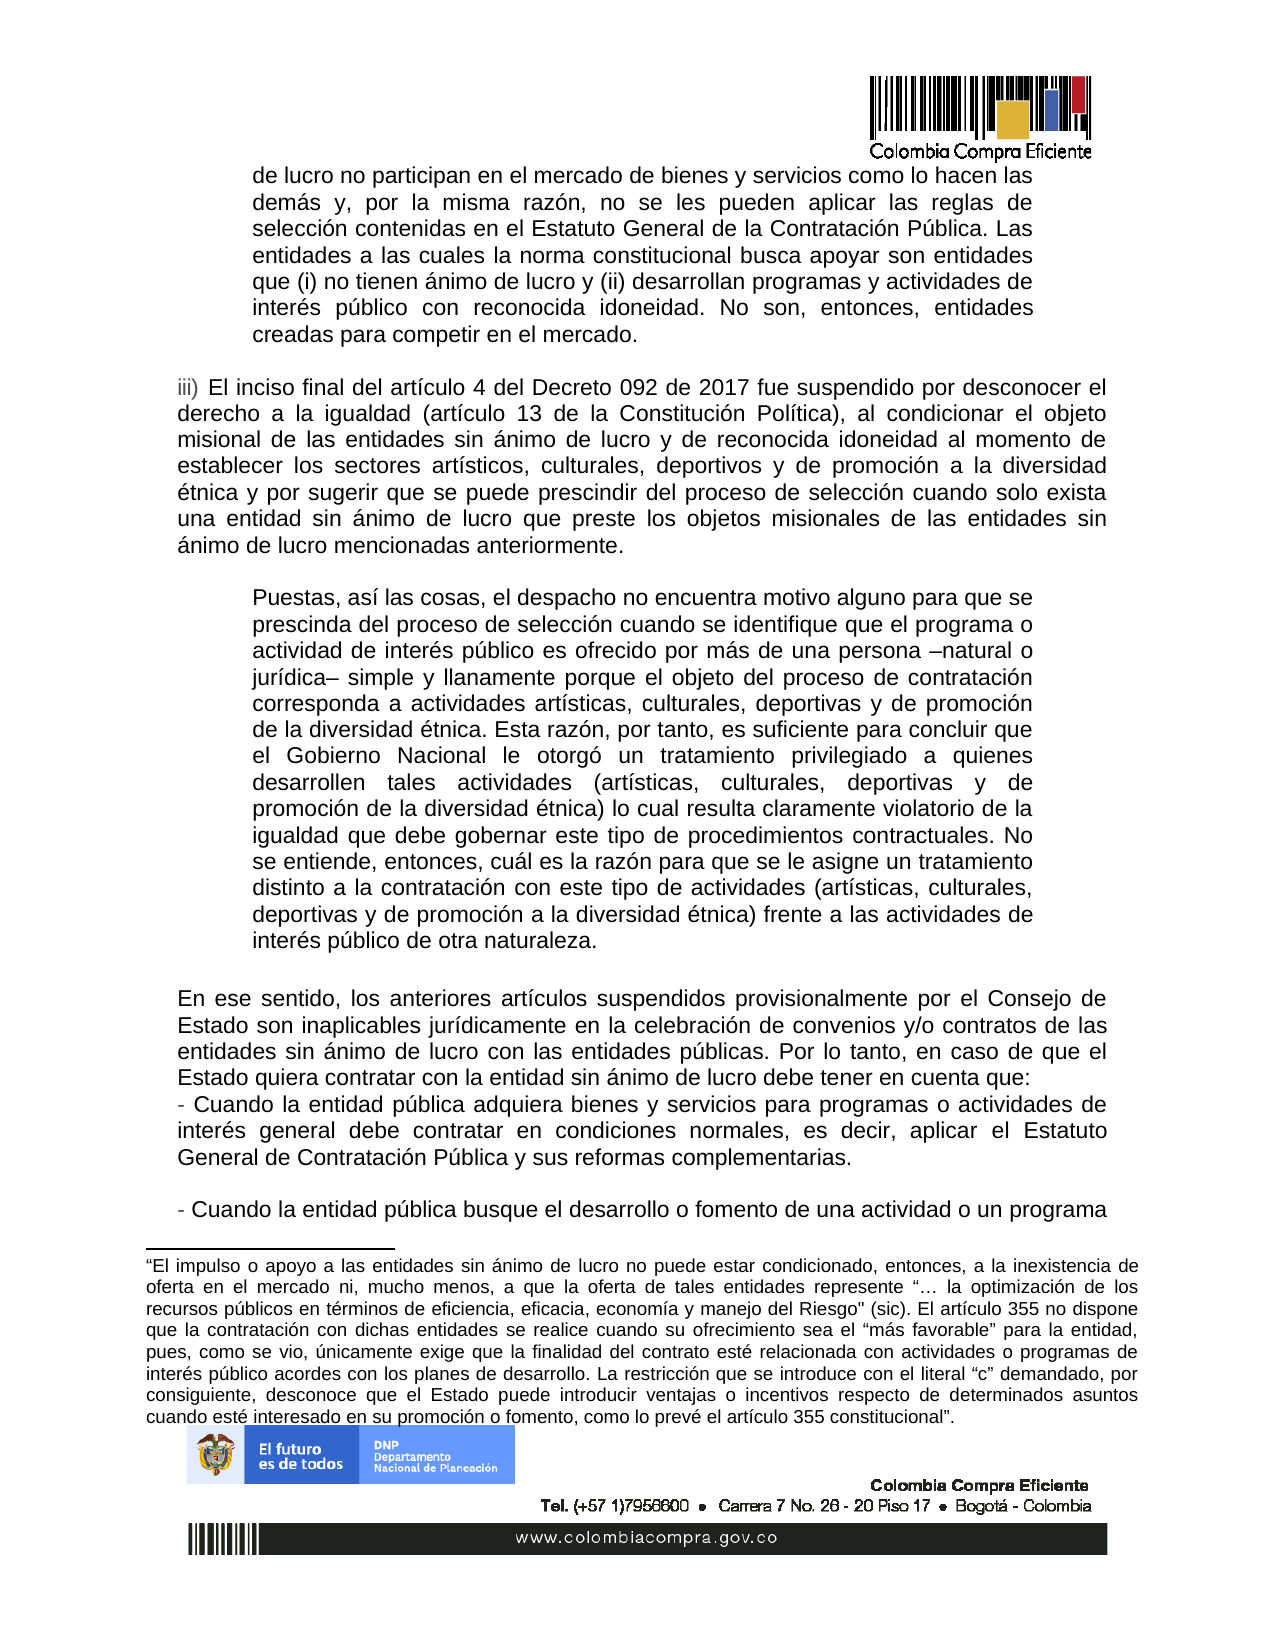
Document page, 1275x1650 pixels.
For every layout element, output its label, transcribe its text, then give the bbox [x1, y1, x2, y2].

text Puestas, así las cosas, el despacho no encuentra motivo alguno para que se prescinda del proceso de selección cuando se identifique que el programa o actividad de interés público es ofrecido por más de una persona –natural o jurídica– simple y llanamente porque el objeto del proceso de contratación corresponda a actividades artísticas, culturales, deportivas y de promoción de la diversidad étnica. Esta razón, por tanto, es suficiente para concluir que el Gobierno Nacional le otorgó un tratamiento privilegiado a quienes desarrollen tales actividades (artísticas, culturales, deportivas y de promoción de la diversidad étnica) lo cual resulta claramente violatorio de la igualdad que debe gobernar este tipo de procedimientos contractuales. No se entiende, entonces, cuál es la razón para que se le asigne un tratamiento distinto a la contratación con este tipo de actividades (artísticas, culturales, deportivas y de promoción a la diversidad étnica) frente a las actividades de interés público de otra naturaleza. [252, 584, 1034, 953]
list Cuando la entidad pública adquiera bienes y servicios para programas o actividades de interés general debe contratar en condiciones normales, es decir, aplicar el Estatuto General de Contratación Pública y sus reformas complementarias. [177, 1091, 1107, 1170]
list El inciso final del artículo 4 del Decreto 092 de 2017 fue suspendido por desconocer el derecho a la igualdad (artículo 13 de la Constitución Política), al condicionar el objeto misional de las entidades sin ánimo de lucro y de reconocida idoneidad al momento de establecer los sectores artísticos, culturales, deportivos y de promoción a la diversidad étnica y por sugerir que se puede prescindir del proceso de selección cuando solo exista una entidad sin ánimo de lucro que preste los objetos misionales de las entidades sin ánimo de lucro mencionadas anteriormente. [177, 373, 1108, 558]
text En ese sentido, los anteriores artículos suspendidos provisionalmente por el Consejo de Estado son inaplicables jurídicamente en la celebración de convenios y/o contratos de las entidades sin ánimo de lucro con las entidades públicas. Por lo tanto, en caso de que el Estado quiera contratar con la entidad sin ánimo de lucro debe tener en cuenta que: [177, 985, 1108, 1091]
picture [186, 1425, 1108, 1555]
picture [870, 76, 1092, 163]
